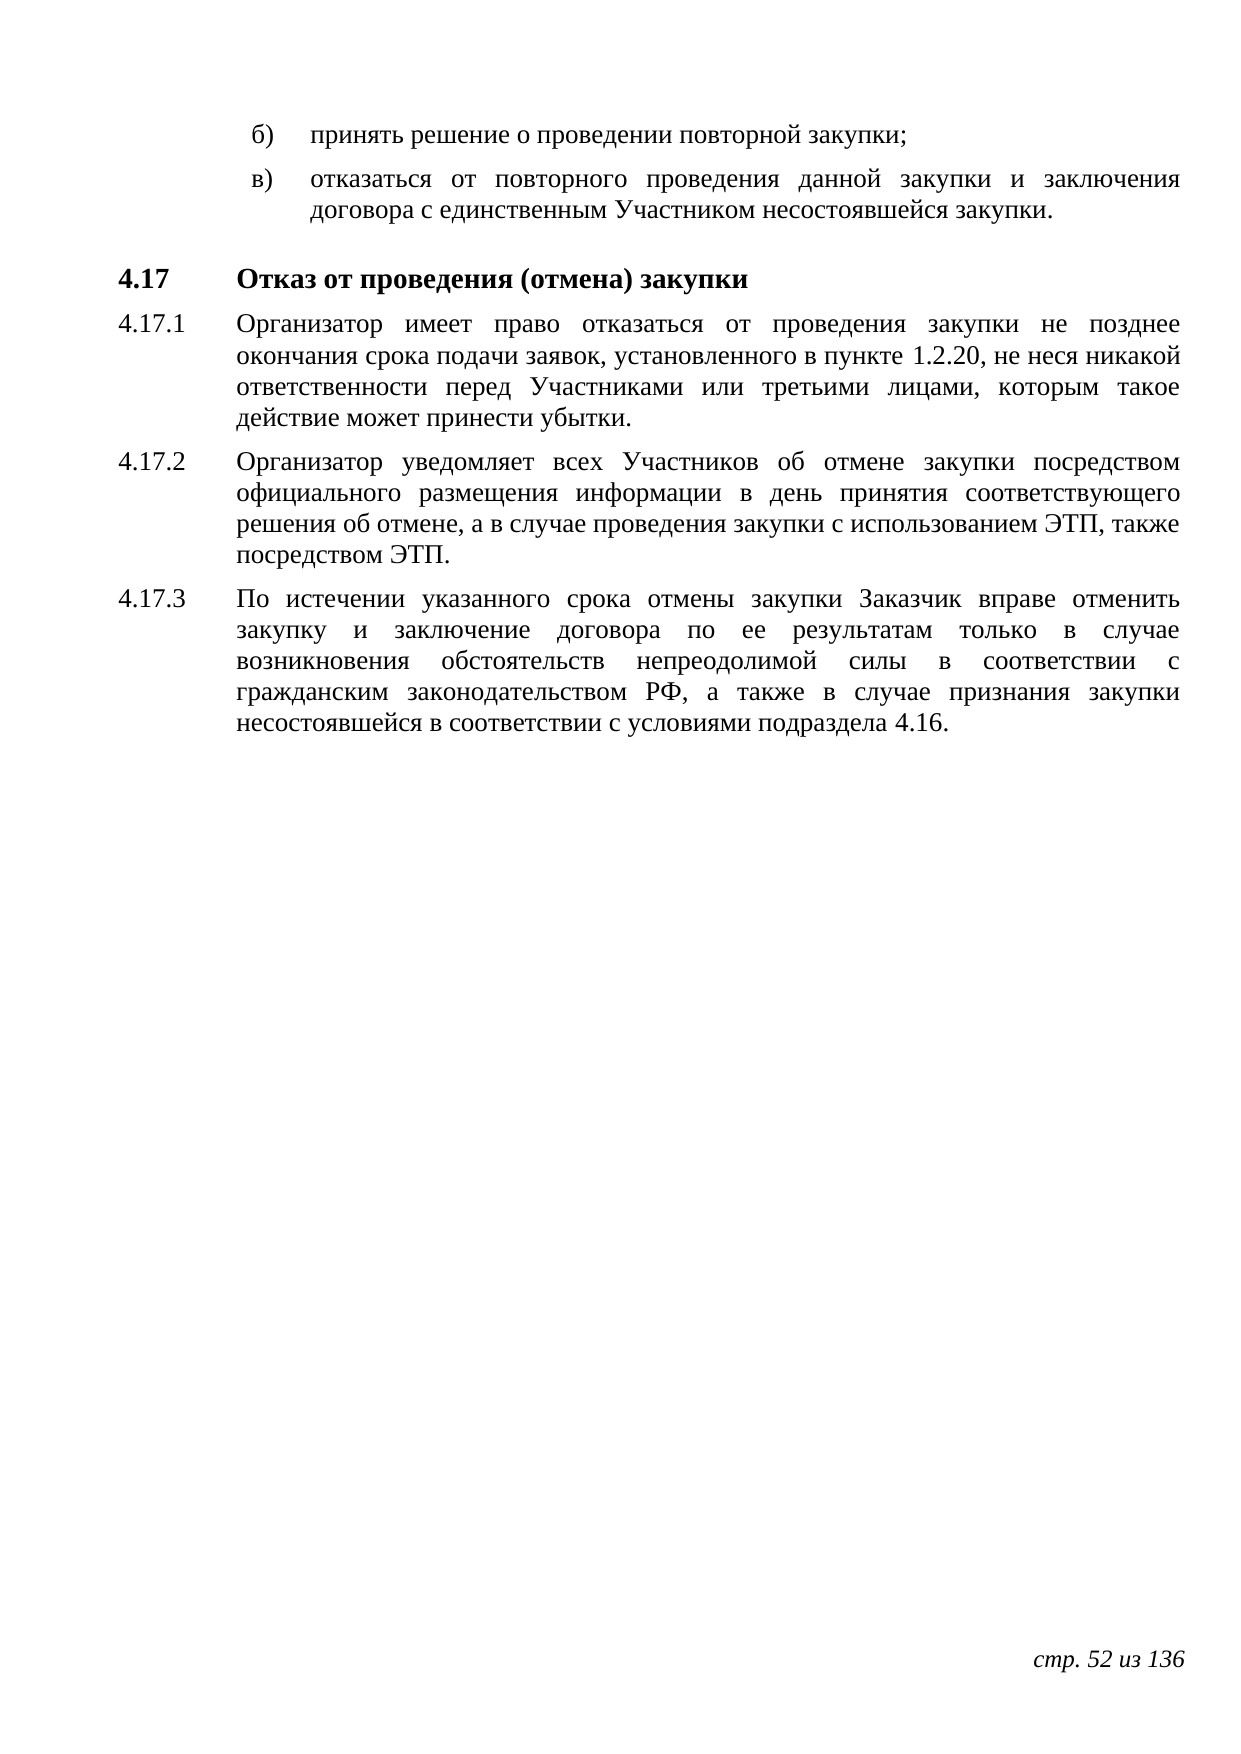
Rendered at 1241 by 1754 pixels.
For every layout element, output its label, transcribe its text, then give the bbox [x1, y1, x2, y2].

text принять решение о проведении повторной закупки; [251, 118, 1181, 149]
text отказаться от повторного проведения данной закупки и заключения договора с единственным Участником несостоявшейся закупки. [251, 162, 1181, 224]
subtitle Отказ от проведения (отмена) закупки [118, 262, 1181, 295]
text Организатор имеет право отказаться от проведения закупки не позднее окончания срока подачи заявок, установленного в пункте 1.2.20, не неся никакой ответственности перед Участниками или третьими лицами, которым такое действие может принести убытки. [118, 308, 1181, 432]
text По истечении указанного срока отмены закупки Заказчик вправе отменить закупку и заключение договора по ее результатам только в случае возникновения обстоятельств непреодолимой силы в соответствии с гражданским законодательством РФ, а также в случае признания закупки несостоявшейся в соответствии с условиями подраздела 4.16. [118, 582, 1181, 737]
text Организатор уведомляет всех Участников об отмене закупки посредством официального размещения информации в день принятия соответствующего решения об отмене, а в случае проведения закупки с использованием ЭТП, также посредством ЭТП. [118, 445, 1181, 569]
